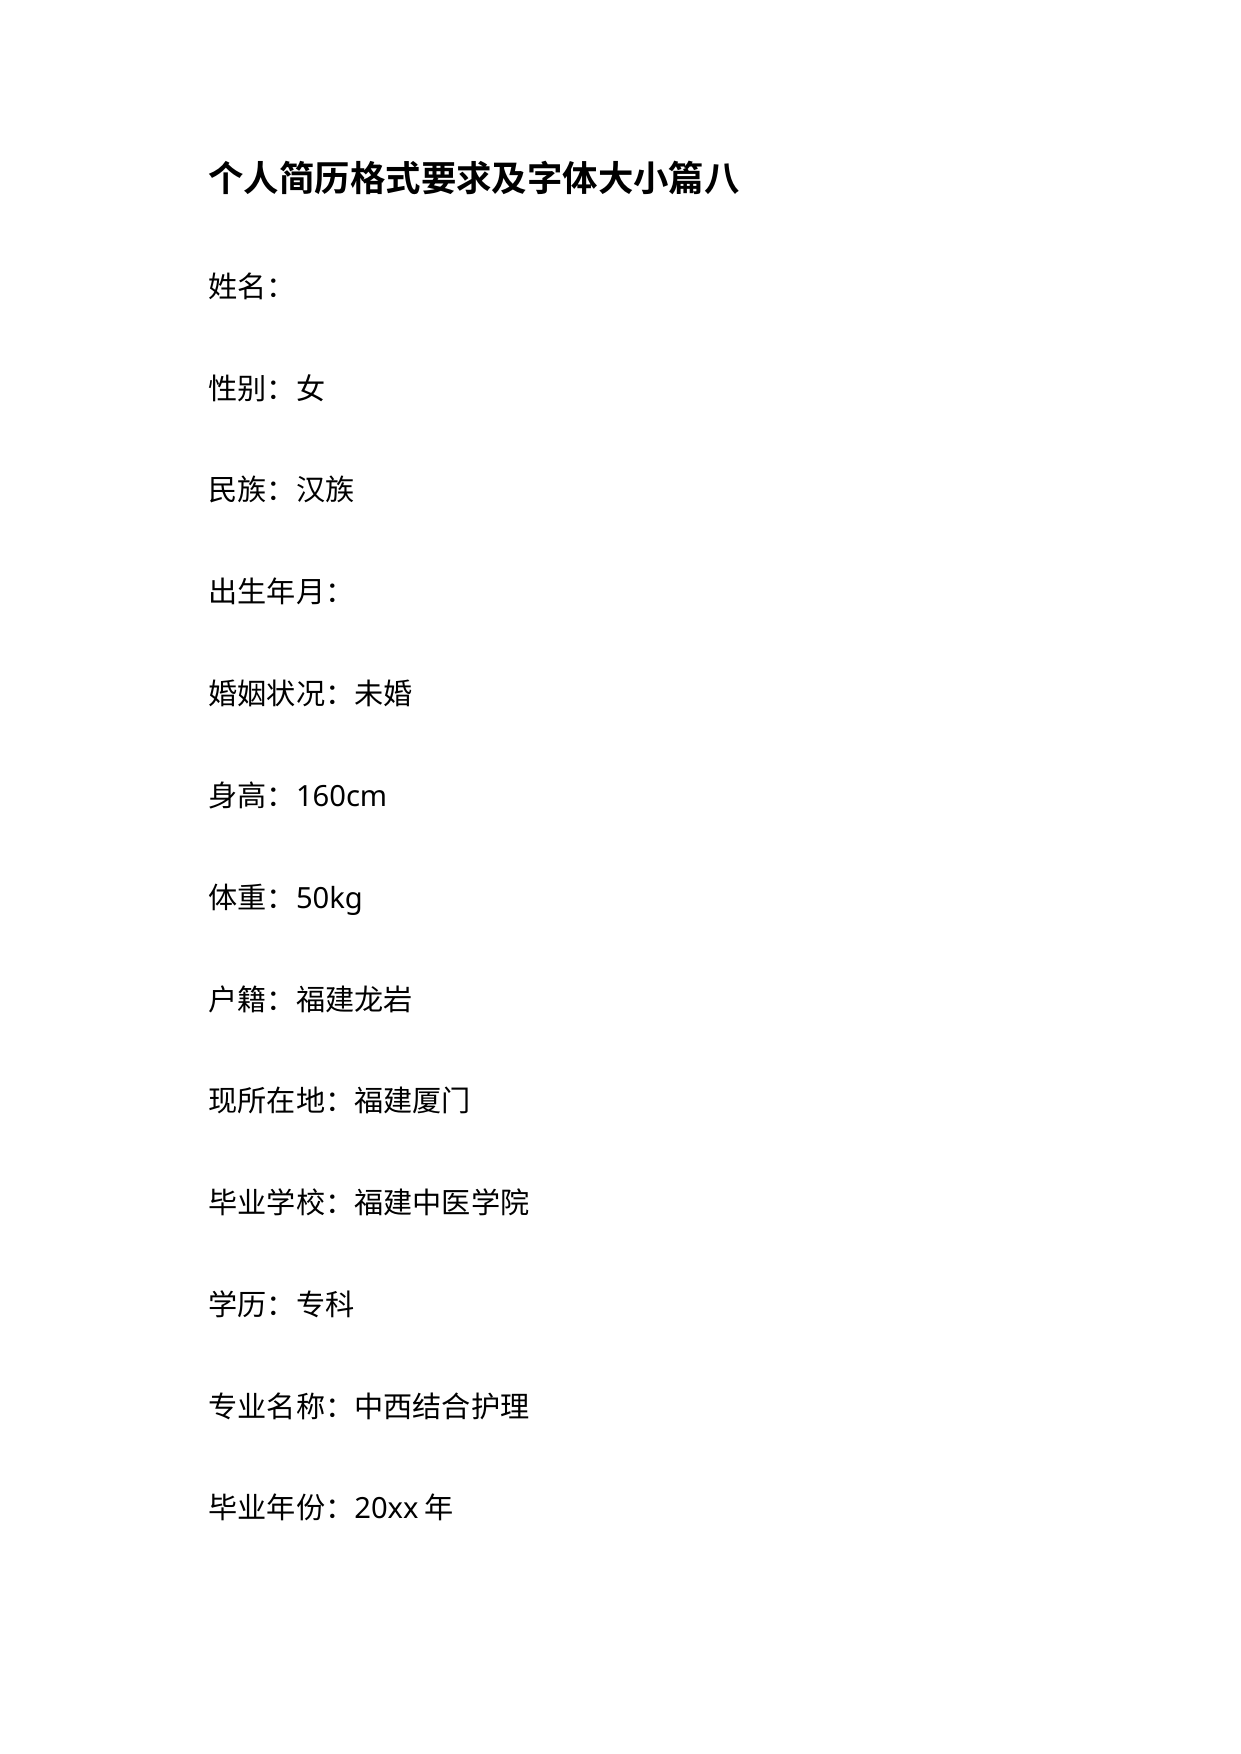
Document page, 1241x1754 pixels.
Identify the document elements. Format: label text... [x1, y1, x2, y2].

text 性别：女 [150, 365, 1090, 407]
text 出生年月： [150, 569, 1090, 611]
text 毕业年份：20xx年 [150, 1485, 1090, 1527]
text 毕业学校：福建中医学院 [150, 1180, 1090, 1222]
text 学历：专科 [150, 1282, 1090, 1324]
text 民族：汉族 [150, 467, 1090, 509]
text 户籍：福建龙岩 [150, 976, 1090, 1018]
text 个人简历格式要求及字体大小篇八 [150, 150, 1090, 201]
text 体重：50kg [150, 874, 1090, 917]
text 身高：160cm [150, 772, 1090, 815]
text 婚姻状况：未婚 [150, 671, 1090, 713]
text 姓名： [150, 263, 1090, 306]
text 专业名称：中西结合护理 [150, 1383, 1090, 1426]
text 现所在地：福建厦门 [150, 1078, 1090, 1120]
